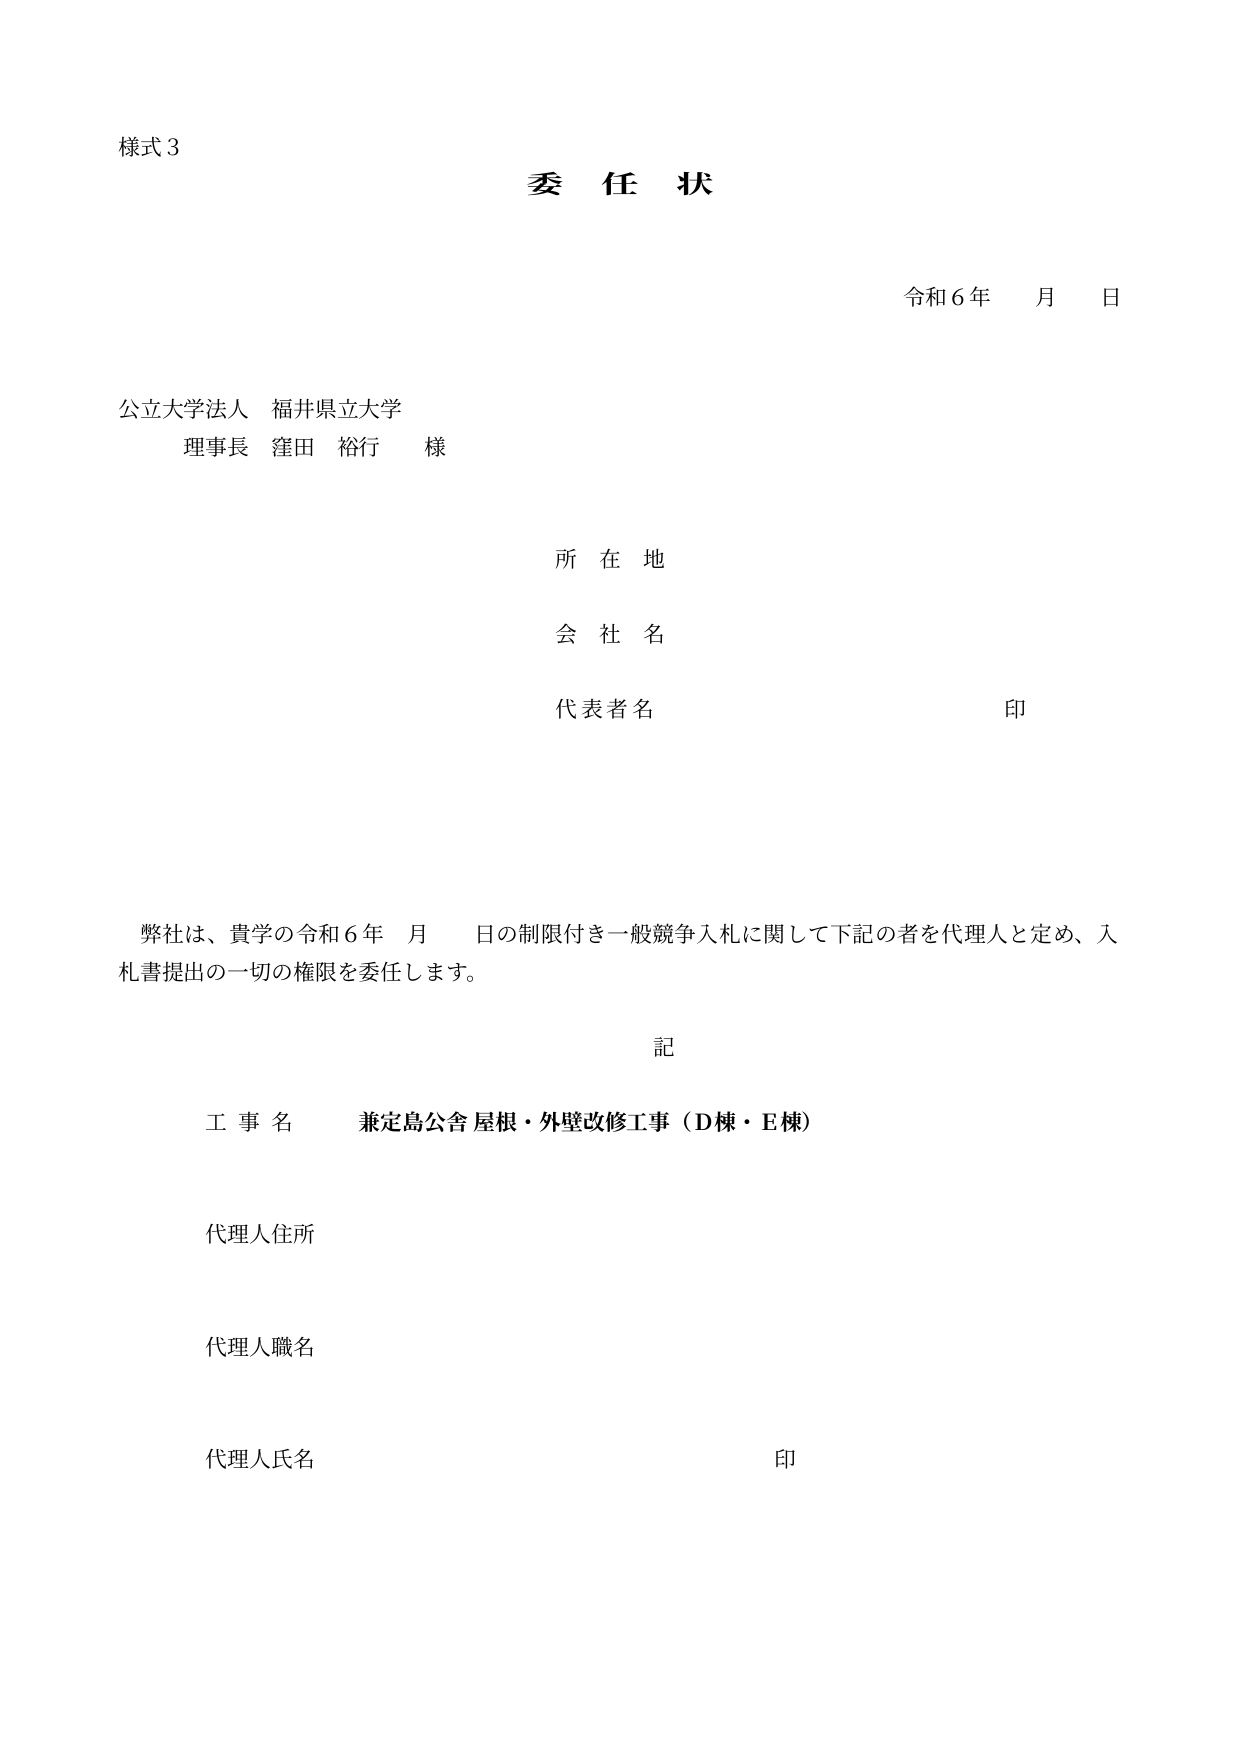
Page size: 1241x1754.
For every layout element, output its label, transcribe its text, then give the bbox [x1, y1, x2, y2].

text 記 [206, 1027, 1122, 1064]
text 理事長 窪田 裕行 様 [118, 427, 1122, 464]
text 所 在 地 [118, 539, 1122, 577]
text 代理人氏名 印 [162, 1439, 1122, 1477]
text 会 社 名 [556, 614, 1122, 652]
text 様式３ [118, 127, 1122, 164]
text 委 任 状 [118, 164, 1122, 202]
text 代理人住所 [206, 1214, 1122, 1252]
text 代理人職名 [206, 1327, 1122, 1364]
text 弊社は、貴学の令和６年 月 日の制限付き一般競争入札に関して下記の者を代理人と定め、入札書提出の一切の権限を委任します。 [118, 914, 1122, 989]
text 公立大学法人 福井県立大学 [118, 389, 1122, 427]
text 令和６年 月 日 [118, 277, 1122, 314]
text 代表者名 印 [118, 689, 1122, 727]
text 工事名 兼定島公舎 屋根・外壁改修工事（Ｄ棟・Ｅ棟） [118, 1102, 1122, 1139]
